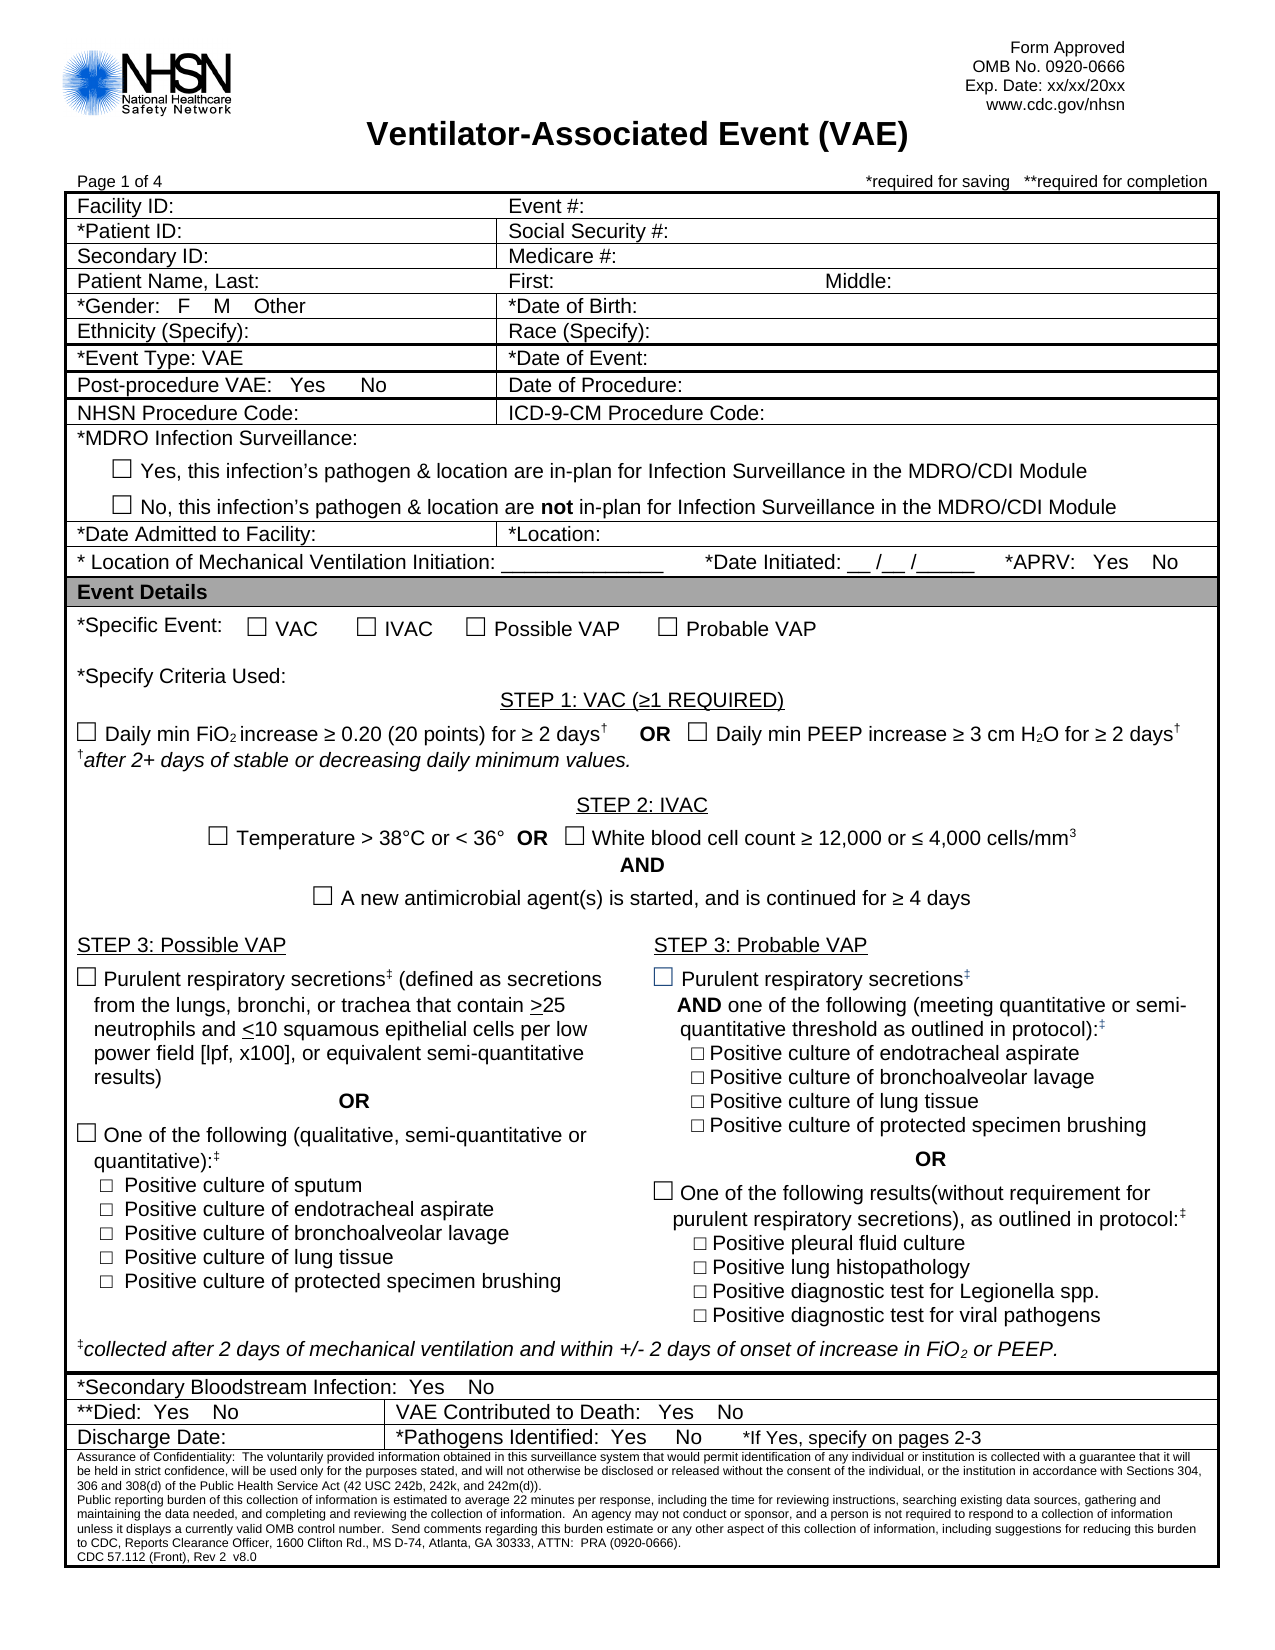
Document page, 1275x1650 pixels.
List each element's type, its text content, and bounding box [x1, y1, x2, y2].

table_cell Post-procedure VAE: Yes No [67, 373, 496, 397]
table_cell Event Details [67, 578, 1217, 606]
table_cell *Date Initiated: __ /__ /_____ [694, 547, 994, 576]
table_cell Facility ID: [67, 194, 497, 218]
table_cell □ No, this infection’s pathogen & location are not in-plan for Infection Surveillance in the MDRO/CDI Module [67, 485, 1217, 521]
table_cell *Date Admitted to Facility: [67, 522, 496, 546]
table_cell OR □ Daily min PEEP increase ≥ 3 cm H2O for ≥ 2 days† [628, 712, 1217, 747]
table_cell *Secondary Bloodstream Infection: Yes No [67, 1375, 1217, 1398]
table_cell *Pathogens Identified: Yes No *If Yes, specify on pages 2-3 [385, 1425, 1217, 1448]
table_cell □ Yes, this infection’s pathogen & location are in-plan for Infection Surveillance in the MDRO/CDI Module [67, 449, 1217, 485]
table_cell □ A new antimicrobial agent(s) is started, and is continued for ≥ 4 days [67, 876, 1217, 912]
table_cell VAE Contributed to Death: Yes No [385, 1400, 1217, 1423]
table_cell OR □ One of the following (qualitative, semi-quantitative or quantitative):‡ □ Positive culture of sputum □ Positive culture of endotracheal aspirate □ Positive culture of bronchoalveolar lavage □ Positive culture of lung tissue □ Positive culture of protected specimen brushing [67, 1089, 642, 1326]
table_cell *Event Type: VAE [67, 346, 496, 370]
table_cell *Gender: F M Other [67, 294, 496, 318]
table_cell STEP 3: Probable VAP [642, 912, 1217, 957]
table_cell STEP 2: IVAC [67, 771, 1217, 816]
table_cell □ Temperature > 38°C or < 36° OR □ White blood cell count ≥ 12,000 or ≤ 4,000 cells/mm3 [67, 816, 1217, 852]
table_cell **Died: Yes No [67, 1400, 384, 1423]
table_cell STEP 1: VAC (≥1 REQUIRED) [67, 688, 1217, 712]
table_cell Ethnicity (Specify): [67, 319, 496, 343]
table_header *required for saving **required for completion [642, 153, 1219, 191]
table_cell *Specify Criteria Used: [67, 643, 1217, 688]
table_cell *Specific Event: [67, 607, 236, 643]
table_cell □ Possible VAP [455, 607, 647, 643]
table_cell □ Daily min FiO2 increase ≥ 0.20 (20 points) for ≥ 2 days† [67, 712, 628, 747]
table_cell NHSN Procedure Code: [67, 400, 496, 424]
table_cell Event #: [497, 194, 1217, 218]
table_cell □ IVAC [346, 607, 455, 643]
table_cell *MDRO Infection Surveillance: [67, 425, 1217, 449]
table_cell Patient Name, Last: [67, 269, 497, 293]
table_cell □ VAC [236, 607, 346, 643]
table_cell □ Purulent respiratory secretions‡ (defined as secretions from the lungs, bronchi, or trachea that contain >25 neutrophils and <10 squamous epithelial cells per low power field [lpf, x100], or equivalent semi-quantitative results) [67, 957, 642, 1089]
table_cell Secondary ID: [67, 244, 496, 268]
table_cell *Patient ID: [67, 219, 496, 243]
table_cell Date of Procedure: [497, 373, 1217, 397]
table_header Page 1 of 4 [66, 153, 642, 191]
table_cell AND [67, 853, 1217, 876]
table_cell *Date of Birth: [497, 294, 1217, 318]
table_cell □ Probable VAP [647, 607, 1217, 643]
table_cell ICD-9-CM Procedure Code: [497, 400, 1217, 424]
table_cell Medicare #: [497, 244, 1217, 268]
table_cell †after 2+ days of stable or decreasing daily minimum values. [67, 748, 1217, 771]
text Ventilator-Associated Event (VAE) [150, 114, 1125, 153]
table_cell Social Security #: [497, 219, 1217, 243]
table_cell □ Purulent respiratory secretions‡ AND one of the following (meeting quantitative or semi- quantitative threshold as outlined in protocol):‡ □ Positive culture of endotracheal aspirate □ Positive culture of bronchoalveolar lavage □ Positive culture of lung tissue □ Positive culture of protected specimen brushing OR □ One of the following results(without requirement for purulent respiratory secretions), as outlined in protocol:‡ □ Positive pleural fluid culture □ Positive lung histopathology □ Positive diagnostic test for Legionella spp. □ Positive diagnostic test for viral pathogens [642, 957, 1217, 1326]
table_cell STEP 3: Possible VAP [67, 912, 642, 957]
table_cell ‡collected after 2 days of mechanical ventilation and within +/- 2 days of onset of increase in FiO2 or PEEP. [67, 1326, 1217, 1371]
table_cell * Location of Mechanical Ventilation Initiation: ______________ [67, 547, 694, 576]
table_cell Assurance of Confidentiality: The voluntarily provided information obtained in this surveillance system that would permit identification of any individual or institution is collected with a guarantee that it will be held in strict confidence, will be used only for the purposes stated, and will not otherwise be disclosed or released without the consent of the individual, or the institution in accordance with Sections 304, 306 and 308(d) of the Public Health Service Act (42 USC 242b, 242k, and 242m(d)). Public reporting burden of this collection of information is estimated to average 22 minutes per response, including the time for reviewing instructions, searching existing data sources, gathering and maintaining the data needed, and completing and reviewing the collection of information. An agency may not conduct or sponsor, and a person is not required to respond to a collection of information unless it displays a currently valid OMB control number. Send comments regarding this burden estimate or any other aspect of this collection of information, including suggestions for reducing this burden to CDC, Reports Clearance Officer, 1600 Clifton Rd., MS D-74, Atlanta, GA 30333, ATTN: PRA (0920-0666). CDC 57.112 (Front), Rev 2 v8.0 [67, 1450, 1217, 1564]
table_cell *APRV: Yes No [994, 547, 1217, 576]
table_cell Discharge Date: [67, 1425, 384, 1448]
table_cell Race (Specify): [497, 319, 1217, 343]
table_cell Middle: [814, 269, 1217, 293]
table_cell First: [497, 269, 814, 293]
picture [62, 38, 232, 117]
table_cell *Date of Event: [497, 346, 1217, 370]
table_cell *Location: [497, 522, 1217, 546]
